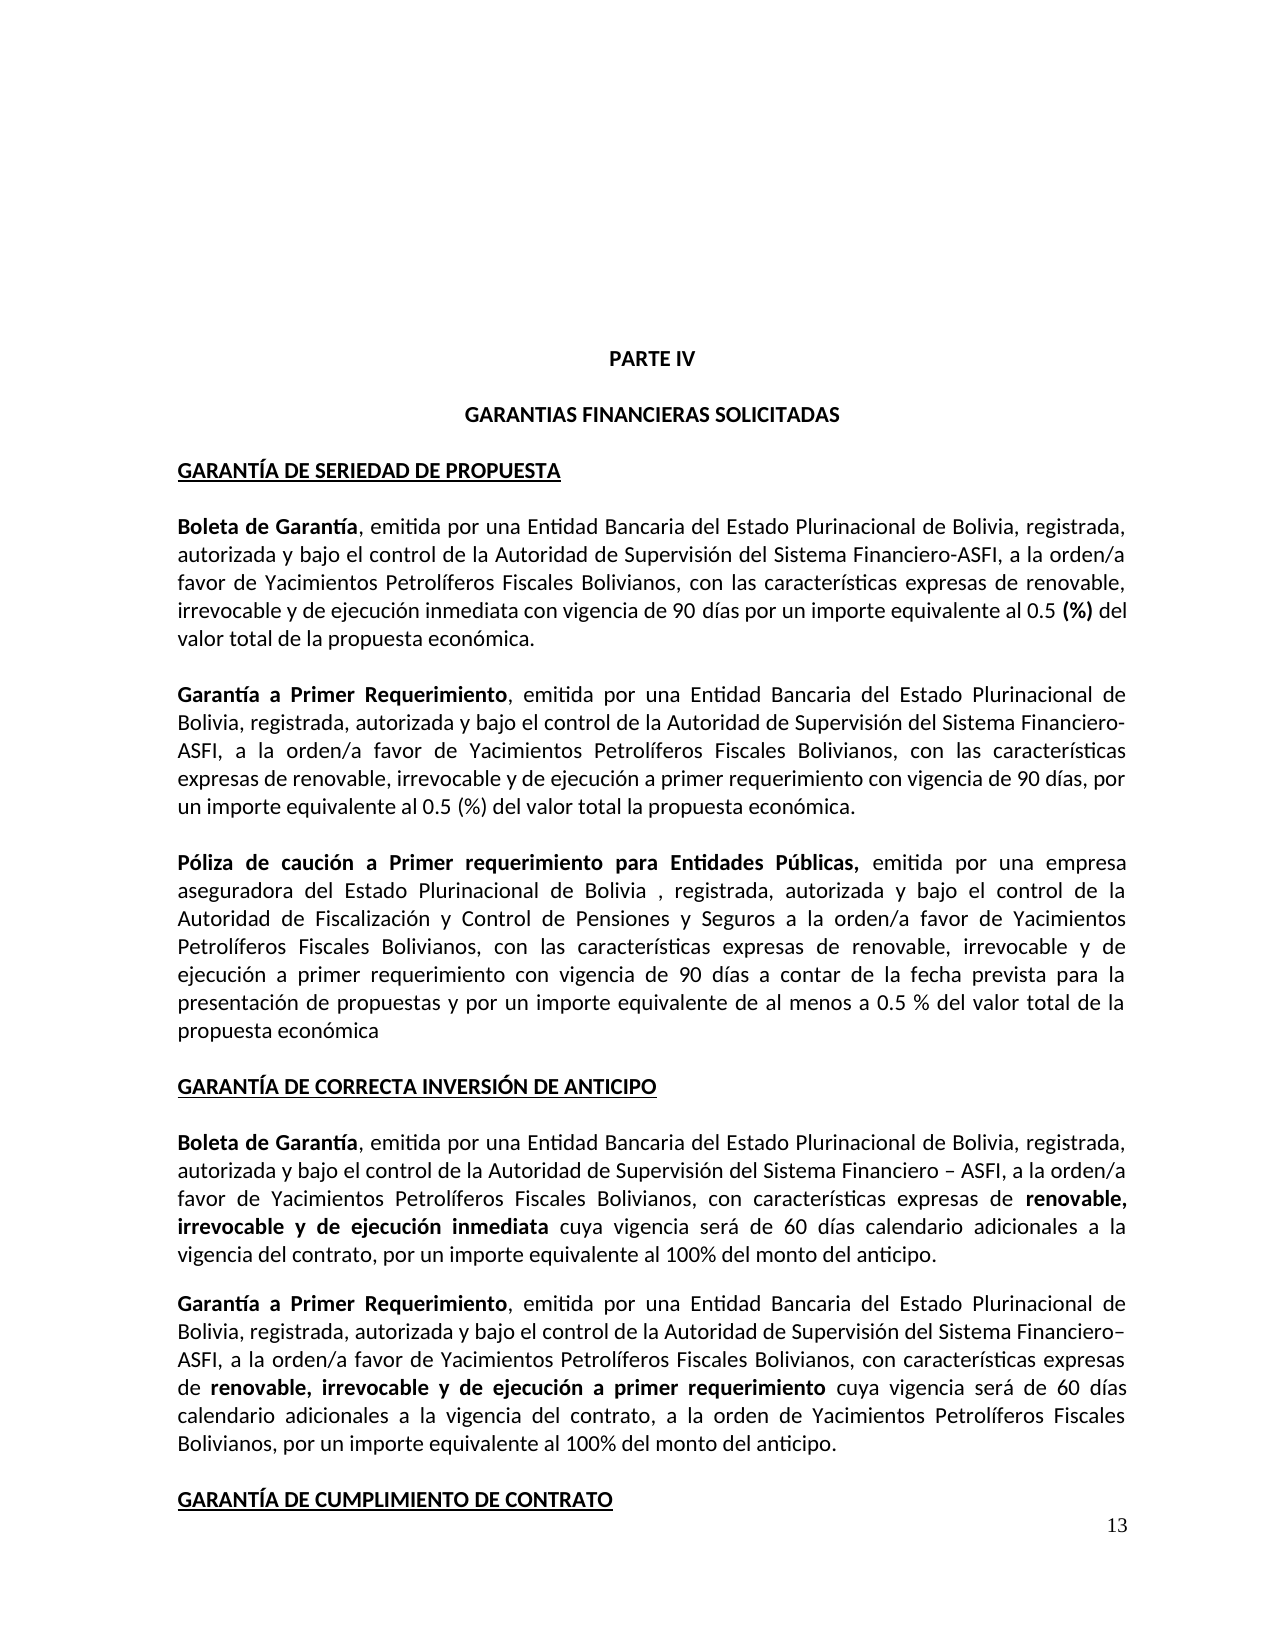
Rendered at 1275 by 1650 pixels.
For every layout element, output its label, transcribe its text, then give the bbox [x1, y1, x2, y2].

text PARTE IV [177, 344, 1127, 372]
text GARANTÍA DE CUMPLIMIENTO DE CONTRATO [177, 1485, 1127, 1513]
text Garantía a Primer Requerimiento, emitida por una Entidad Bancaria del Estado Plurinacional de Bolivia, registrada, autorizada y bajo el control de la Autoridad de Supervisión del Sistema Financiero-ASFI, a la orden/a favor de Yacimientos Petrolíferos Fiscales Bolivianos, con las características expresas de renovable, irrevocable y de ejecución a primer requerimiento con vigencia de 90 días, por un importe equivalente al 0.5 (%) del valor total la propuesta económica. [177, 680, 1127, 820]
text GARANTIAS FINANCIERAS SOLICITADAS [177, 400, 1127, 428]
text Garantía a Primer Requerimiento, emitida por una Entidad Bancaria del Estado Plurinacional de Bolivia, registrada, autorizada y bajo el control de la Autoridad de Supervisión del Sistema Financiero–ASFI, a la orden/a favor de Yacimientos Petrolíferos Fiscales Bolivianos, con características expresas de renovable, irrevocable y de ejecución a primer requerimiento cuya vigencia será de 60 días calendario adicionales a la vigencia del contrato, a la orden de Yacimientos Petrolíferos Fiscales Bolivianos, por un importe equivalente al 100% del monto del anticipo. [177, 1289, 1127, 1457]
text GARANTÍA DE SERIEDAD DE PROPUESTA [177, 456, 1127, 484]
text Boleta de Garantía, emitida por una Entidad Bancaria del Estado Plurinacional de Bolivia, registrada, autorizada y bajo el control de la Autoridad de Supervisión del Sistema Financiero – ASFI, a la orden/a favor de Yacimientos Petrolíferos Fiscales Bolivianos, con características expresas de renovable, irrevocable y de ejecución inmediata cuya vigencia será de 60 días calendario adicionales a la vigencia del contrato, por un importe equivalente al 100% del monto del anticipo. [177, 1128, 1127, 1268]
text GARANTÍA DE CORRECTA INVERSIÓN DE ANTICIPO [177, 1072, 1127, 1100]
text Boleta de Garantía, emitida por una Entidad Bancaria del Estado Plurinacional de Bolivia, registrada, autorizada y bajo el control de la Autoridad de Supervisión del Sistema Financiero-ASFI, a la orden/a favor de Yacimientos Petrolíferos Fiscales Bolivianos, con las características expresas de renovable, irrevocable y de ejecución inmediata con vigencia de 90 días por un importe equivalente al 0.5 (%) del valor total de la propuesta económica. [177, 512, 1127, 652]
text Póliza de caución a Primer requerimiento para Entidades Públicas, emitida por una empresa aseguradora del Estado Plurinacional de Bolivia , registrada, autorizada y bajo el control de la Autoridad de Fiscalización y Control de Pensiones y Seguros a la orden/a favor de Yacimientos Petrolíferos Fiscales Bolivianos, con las características expresas de renovable, irrevocable y de ejecución a primer requerimiento con vigencia de 90 días a contar de la fecha prevista para la presentación de propuestas y por un importe equivalente de al menos a 0.5 % del valor total de la propuesta económica [177, 848, 1127, 1044]
